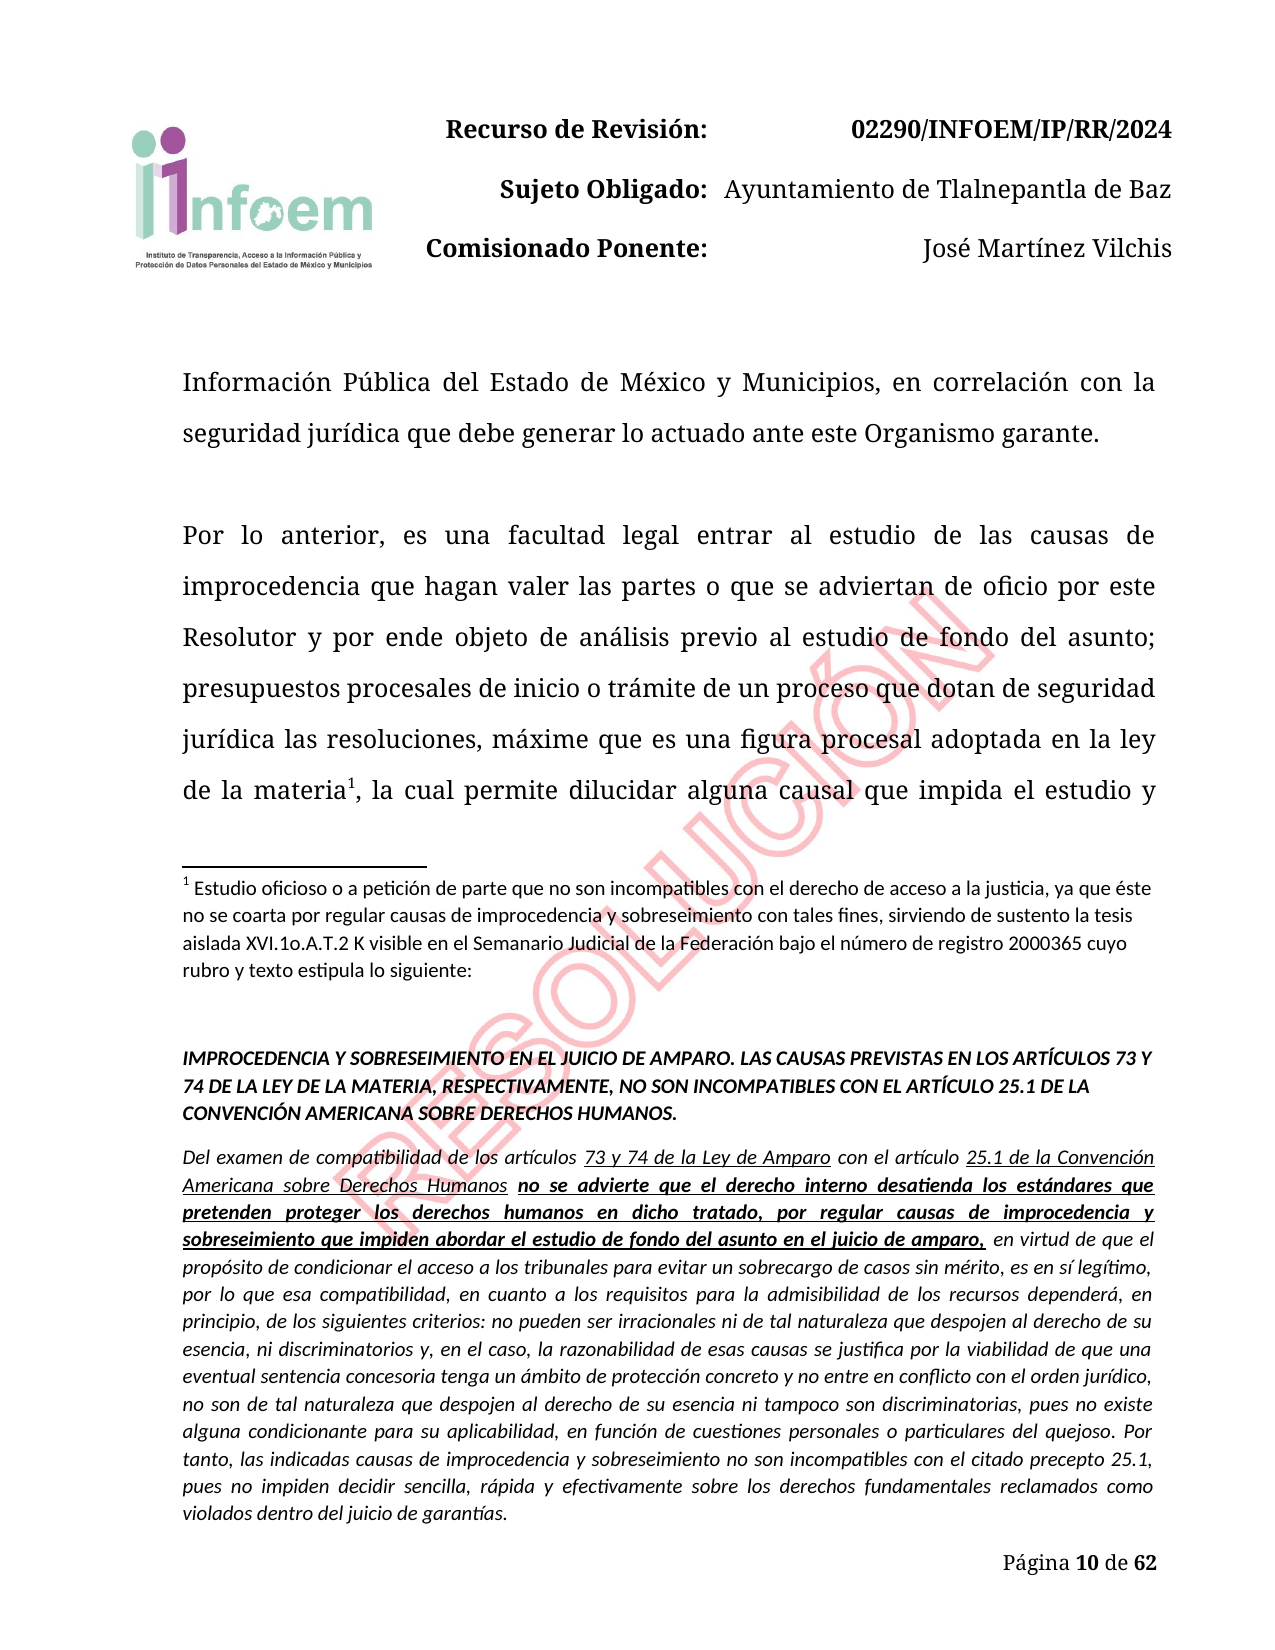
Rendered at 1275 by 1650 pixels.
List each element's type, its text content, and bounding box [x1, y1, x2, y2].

text Por lo anterior, es una facultad legal entrar al estudio de las causas de improcedencia que hagan valer las partes o que se adviertan de oficio por este Resolutor y por ende objeto de análisis previo al estudio de fondo del asunto; presupuestos procesales de inicio o trámite de un proceso que dotan de seguridad jurídica las resoluciones, máxime que es una figura procesal adoptada en la ley de la materia, la cual permite dilucidar alguna causal que impida el estudio y resolución, cuando una vez admitido el recurso de revisión se advierta una causa de improcedencia que permita sobreseerlo, sin estudiar el fondo del asunto. [182, 518, 1157, 807]
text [182, 365, 1157, 450]
picture [12, 66, 1275, 1650]
